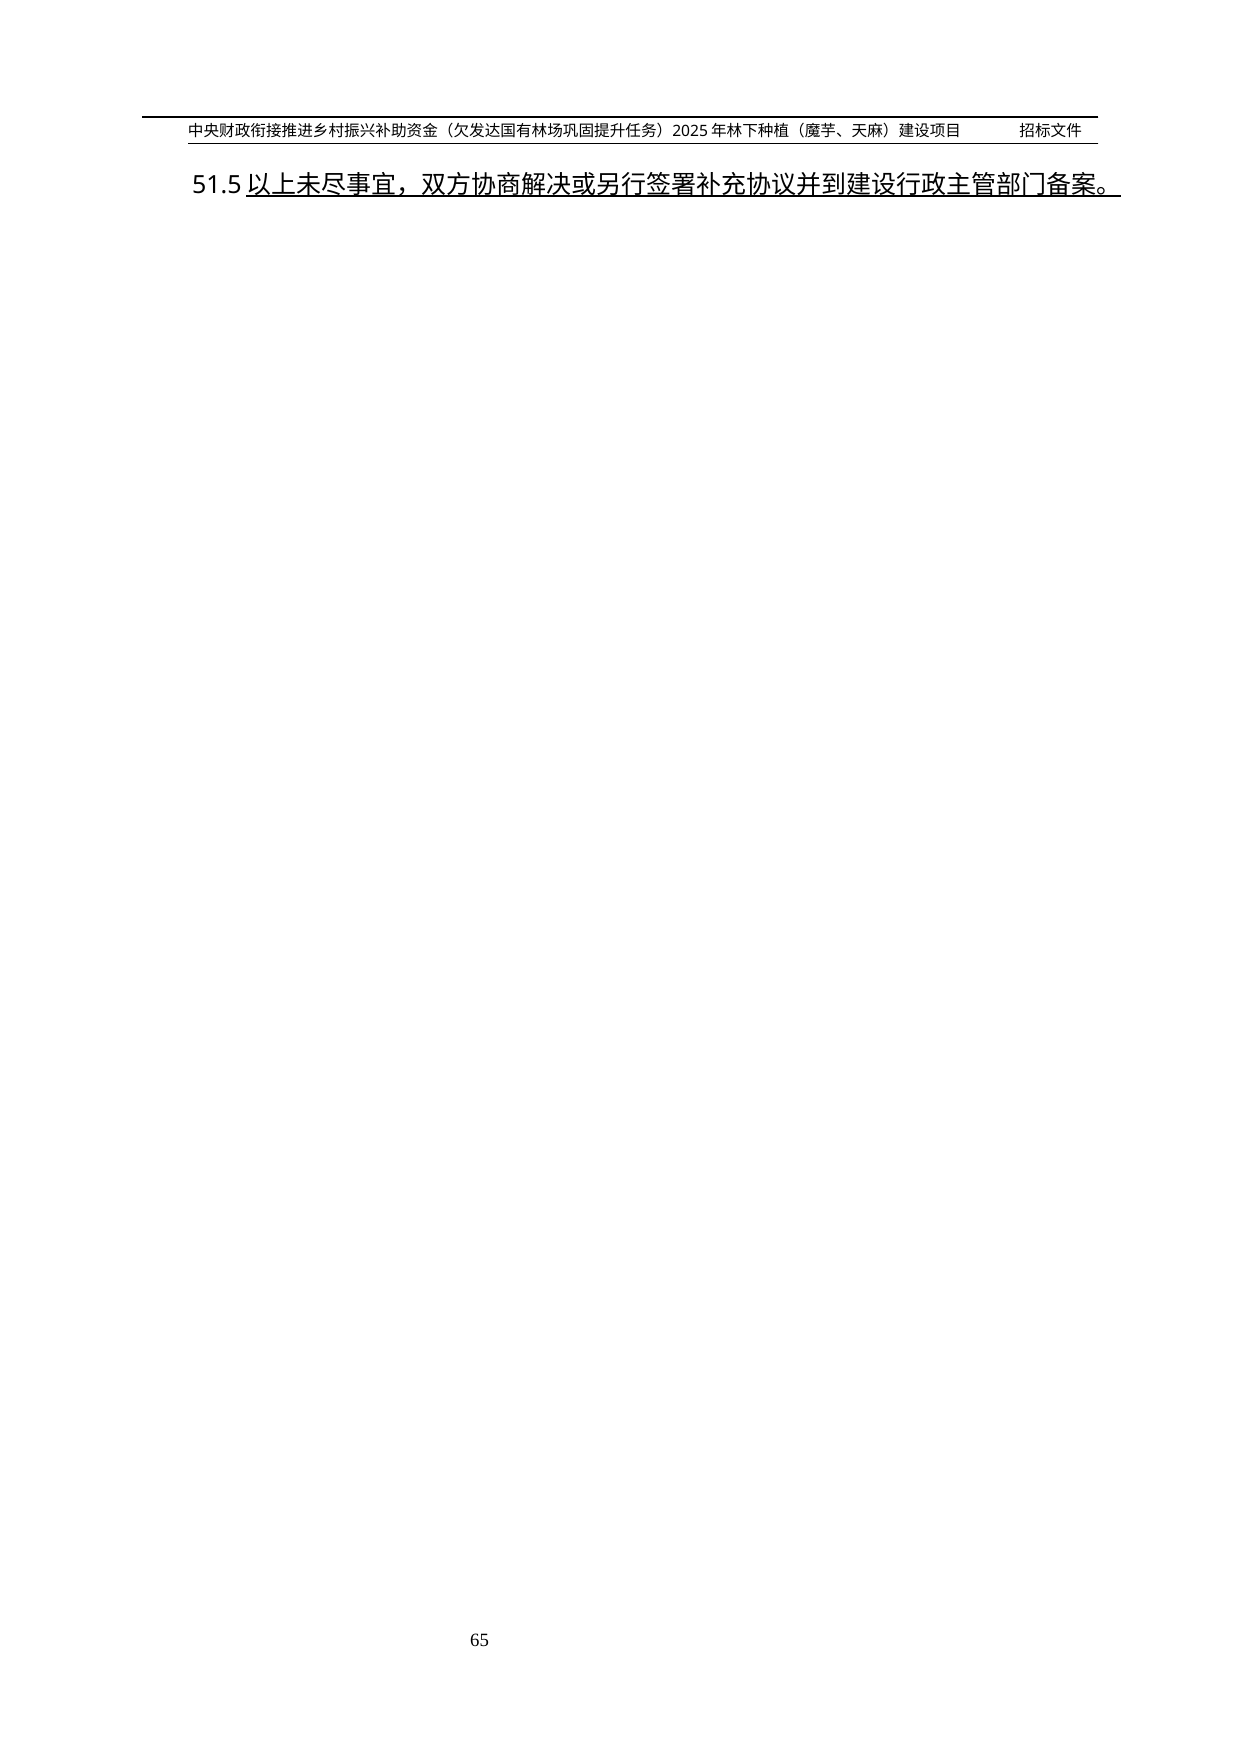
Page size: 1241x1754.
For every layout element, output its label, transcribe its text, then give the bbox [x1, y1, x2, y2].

text 51.5以上未尽事宜，双方协商解决或另行签署补充协议并到建设行政主管部门备案。 [142, 150, 1098, 215]
